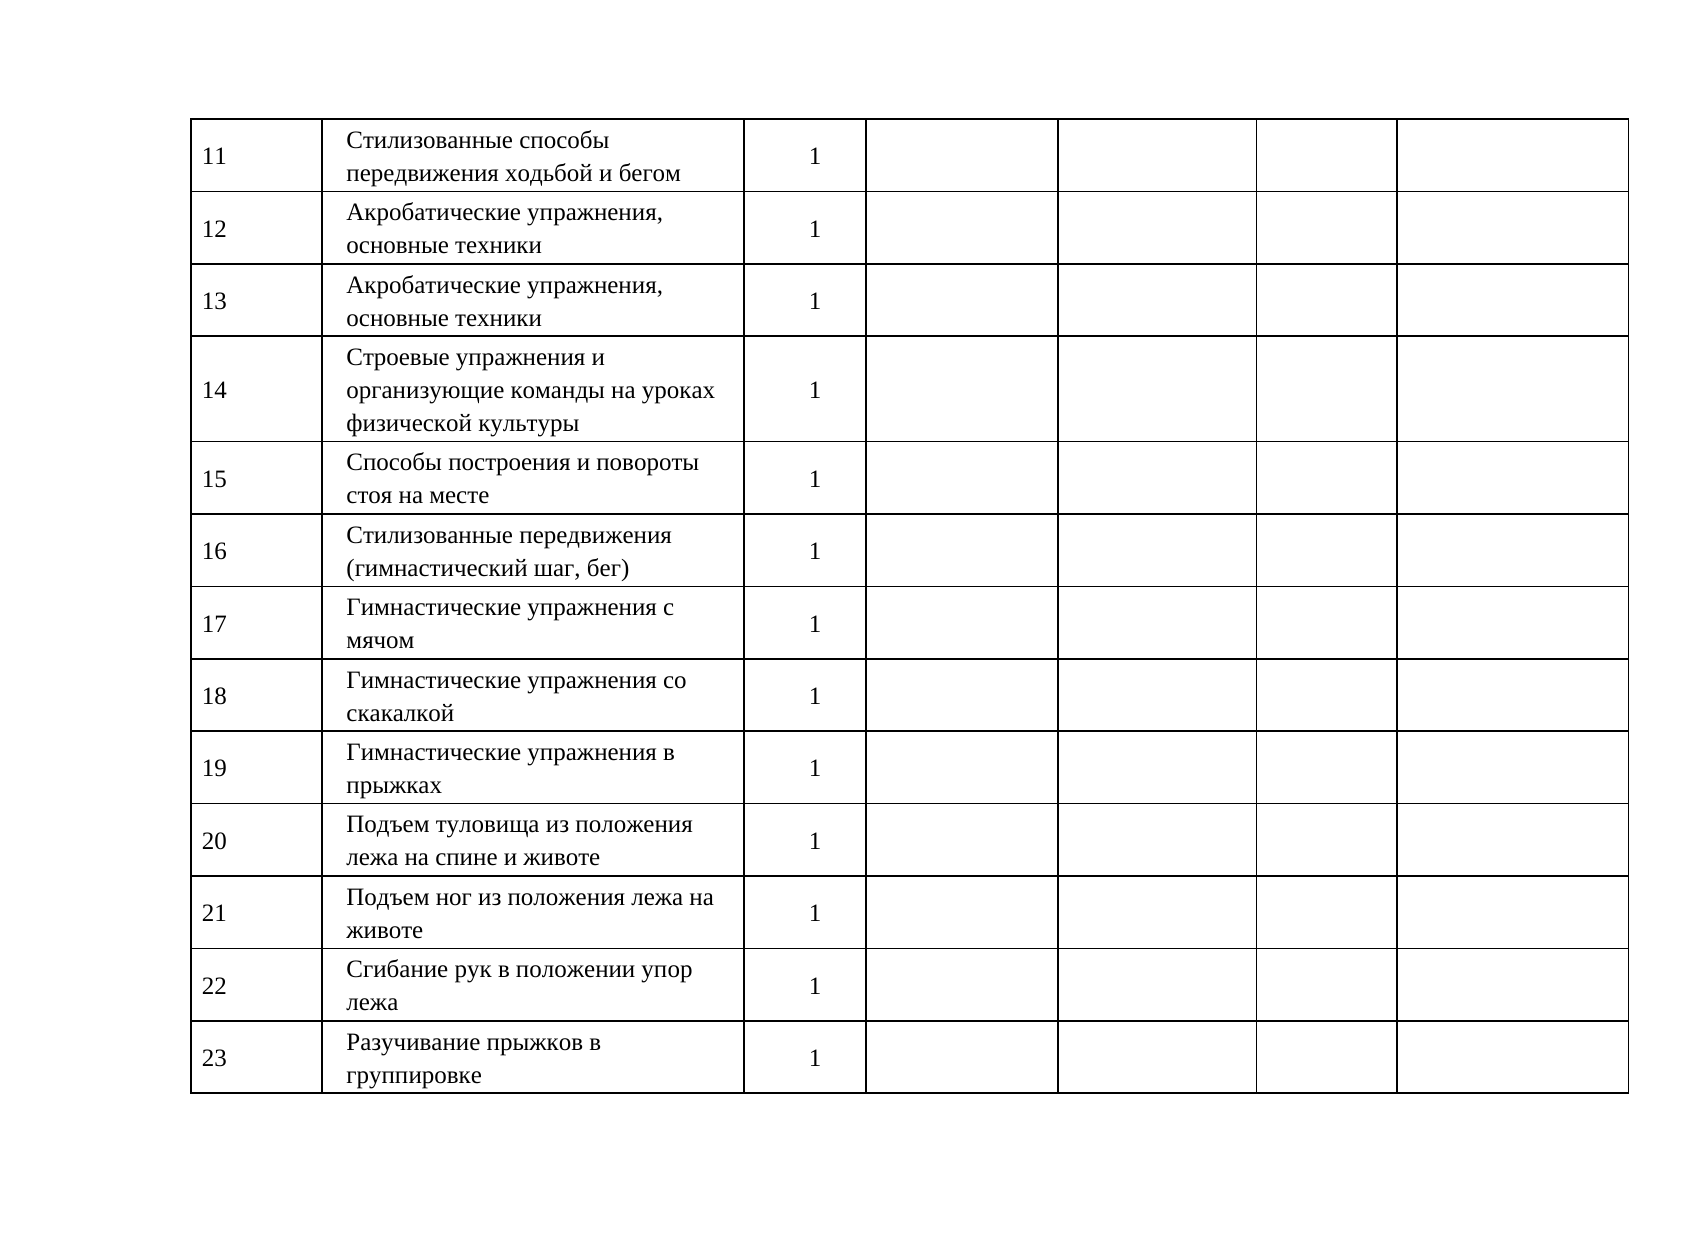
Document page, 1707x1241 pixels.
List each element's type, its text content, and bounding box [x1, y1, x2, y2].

table_cell [1398, 192, 1628, 263]
table_cell 1 [745, 804, 865, 875]
table_cell Стилизованные передвижения (гимнастический шаг, бег) [323, 515, 743, 586]
table_cell Стилизованные способы передвижения ходьбой и бегом [323, 120, 743, 191]
table_cell 23 [192, 1022, 321, 1092]
table_cell [867, 587, 1057, 658]
table_cell 1 [745, 877, 865, 947]
table_cell [1257, 660, 1396, 730]
table_cell [1257, 732, 1396, 803]
table_cell [1059, 515, 1256, 586]
table_cell Подъем ног из положения лежа на животе [323, 877, 743, 947]
table_cell Строевые упражнения и организующие команды на уроках физической культуры [323, 337, 743, 441]
table_cell [1257, 120, 1396, 191]
table_cell [1059, 265, 1256, 335]
table_cell 1 [745, 587, 865, 658]
table_cell [867, 442, 1057, 513]
table_cell [1398, 732, 1628, 803]
table_cell [1257, 337, 1396, 441]
table_cell 16 [192, 515, 321, 586]
table_cell [867, 337, 1057, 441]
table_cell [1059, 192, 1256, 263]
table_cell Акробатические упражнения, основные техники [323, 192, 743, 263]
table_cell [867, 192, 1057, 263]
table_cell [867, 265, 1057, 335]
table_cell [1257, 949, 1396, 1020]
table_cell 1 [745, 660, 865, 730]
table_cell 1 [745, 1022, 865, 1092]
table_cell 15 [192, 442, 321, 513]
table_cell [1257, 192, 1396, 263]
table_cell Подъем туловища из положения лежа на спине и животе [323, 804, 743, 875]
table_cell Гимнастические упражнения со скакалкой [323, 660, 743, 730]
table_cell [1398, 877, 1628, 947]
table_cell 14 [192, 337, 321, 441]
table_cell [867, 515, 1057, 586]
table_cell 1 [745, 442, 865, 513]
table_cell [867, 120, 1057, 191]
table_cell [1257, 1022, 1396, 1092]
table_cell [1257, 877, 1396, 947]
table_cell 1 [745, 192, 865, 263]
table_cell 22 [192, 949, 321, 1020]
table_cell [1257, 265, 1396, 335]
table_cell Сгибание рук в положении упор лежа [323, 949, 743, 1020]
table_cell [1059, 949, 1256, 1020]
table_cell [867, 660, 1057, 730]
table_cell [867, 804, 1057, 875]
table_cell [1398, 120, 1628, 191]
table_cell [867, 732, 1057, 803]
table_cell [1398, 265, 1628, 335]
table_cell 20 [192, 804, 321, 875]
table_cell [1398, 804, 1628, 875]
table_cell Гимнастические упражнения в прыжках [323, 732, 743, 803]
table_cell [1059, 1022, 1256, 1092]
table_cell 11 [192, 120, 321, 191]
table_cell [1059, 120, 1256, 191]
table_cell [867, 1022, 1057, 1092]
table_cell Гимнастические упражнения с мячом [323, 587, 743, 658]
table_cell 1 [745, 949, 865, 1020]
table_cell [1059, 877, 1256, 947]
table_cell 18 [192, 660, 321, 730]
table_cell [1257, 442, 1396, 513]
table_cell [1059, 804, 1256, 875]
table_cell [1059, 442, 1256, 513]
table_cell 12 [192, 192, 321, 263]
table_cell 19 [192, 732, 321, 803]
table_cell 1 [745, 515, 865, 586]
table_cell [1257, 804, 1396, 875]
table_cell [1257, 587, 1396, 658]
table_cell 17 [192, 587, 321, 658]
table_cell [1398, 587, 1628, 658]
table_cell [1398, 515, 1628, 586]
table_cell [1398, 337, 1628, 441]
table_cell Разучивание прыжков в группировке [323, 1022, 743, 1092]
table_cell 1 [745, 337, 865, 441]
table_cell [1398, 949, 1628, 1020]
table_cell 13 [192, 265, 321, 335]
table_cell 1 [745, 265, 865, 335]
table_cell 21 [192, 877, 321, 947]
table_cell [1398, 660, 1628, 730]
table_cell [1398, 1022, 1628, 1092]
table_cell [1059, 660, 1256, 730]
table_cell Способы построения и повороты стоя на месте [323, 442, 743, 513]
table_cell Акробатические упражнения, основные техники [323, 265, 743, 335]
table_cell [867, 949, 1057, 1020]
table_cell [867, 877, 1057, 947]
table_cell [1059, 337, 1256, 441]
table_cell 1 [745, 120, 865, 191]
table_cell [1398, 442, 1628, 513]
table_cell 1 [745, 732, 865, 803]
table_cell [1257, 515, 1396, 586]
table_cell [1059, 732, 1256, 803]
table_cell [1059, 587, 1256, 658]
